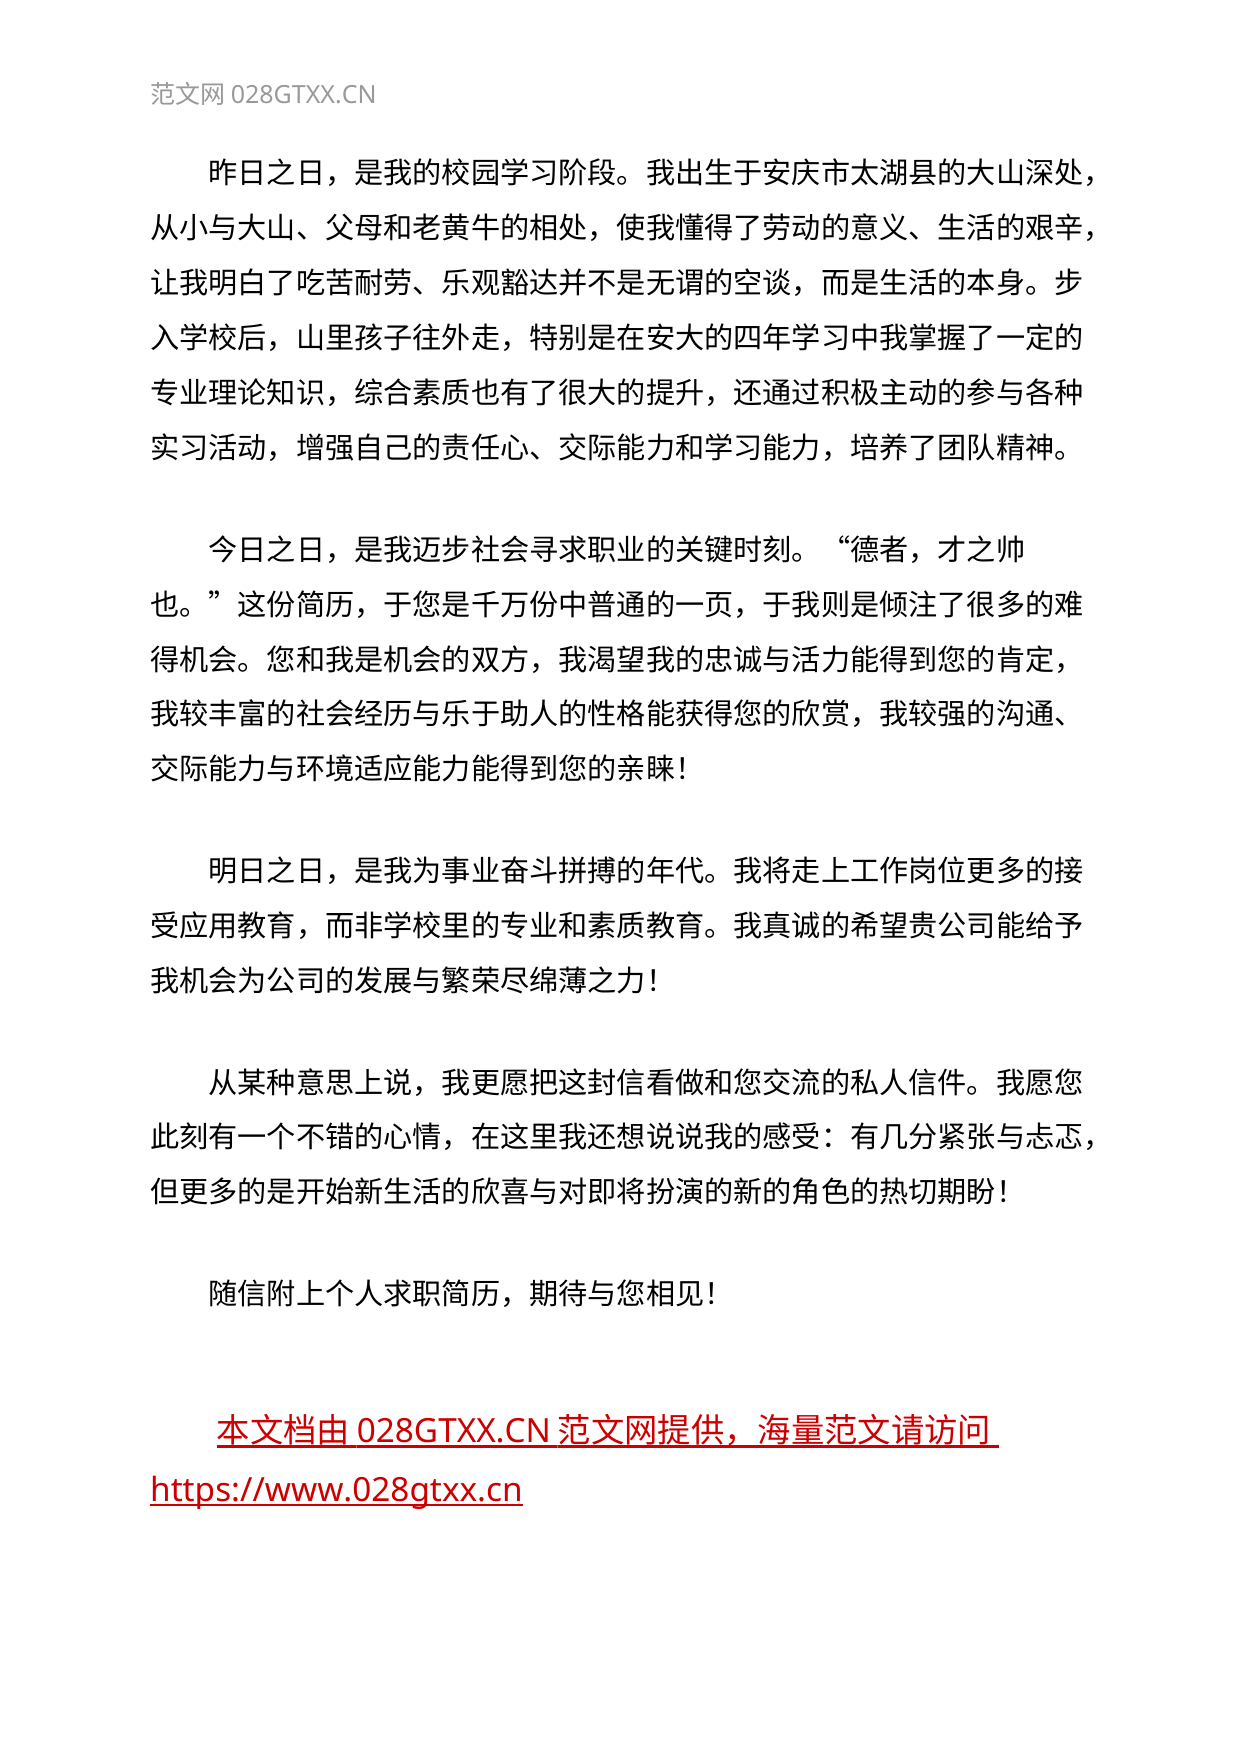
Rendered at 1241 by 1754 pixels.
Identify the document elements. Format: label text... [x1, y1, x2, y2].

text 明日之日，是我为事业奋斗拼搏的年代。我将走上工作岗位更多的接受应用教育，而非学校里的专业和素质教育。我真诚的希望贵公司能给予我机会为公司的发展与繁荣尽绵薄之力！ [150, 848, 1090, 1000]
text 随信附上个人求职简历，期待与您相见！ [150, 1271, 1090, 1313]
text 昨日之日，是我的校园学习阶段。我出生于安庆市太湖县的大山深处，从小与大山、父母和老黄牛的相处，使我懂得了劳动的意义、生活的艰辛，让我明白了吃苦耐劳、乐观豁达并不是无谓的空谈，而是生活的本身。步入学校后，山里孩子往外走，特别是在安大的四年学习中我掌握了一定的专业理论知识，综合素质也有了很大的提升，还通过积极主动的参与各种实习活动，增强自己的责任心、交际能力和学习能力，培养了团队精神。 [150, 150, 1090, 467]
text 本文档由028GTXX.CN范文网提供，海量范文请访问 https://www.028gtxx.cn [150, 1404, 1090, 1511]
text 从某种意思上说，我更愿把这封信看做和您交流的私人信件。我愿您此刻有一个不错的心情，在这里我还想说说我的感受：有几分紧张与忐忑，但更多的是开始新生活的欣喜与对即将扮演的新的角色的热切期盼！ [150, 1059, 1090, 1211]
text 今日之日，是我迈步社会寻求职业的关键时刻。“德者，才之帅也。”这份简历，于您是千万份中普通的一页，于我则是倾注了很多的难得机会。您和我是机会的双方，我渴望我的忠诚与活力能得到您的肯定，我较丰富的社会经历与乐于助人的性格能获得您的欣赏，我较强的沟通、交际能力与环境适应能力能得到您的亲睐！ [150, 526, 1090, 788]
